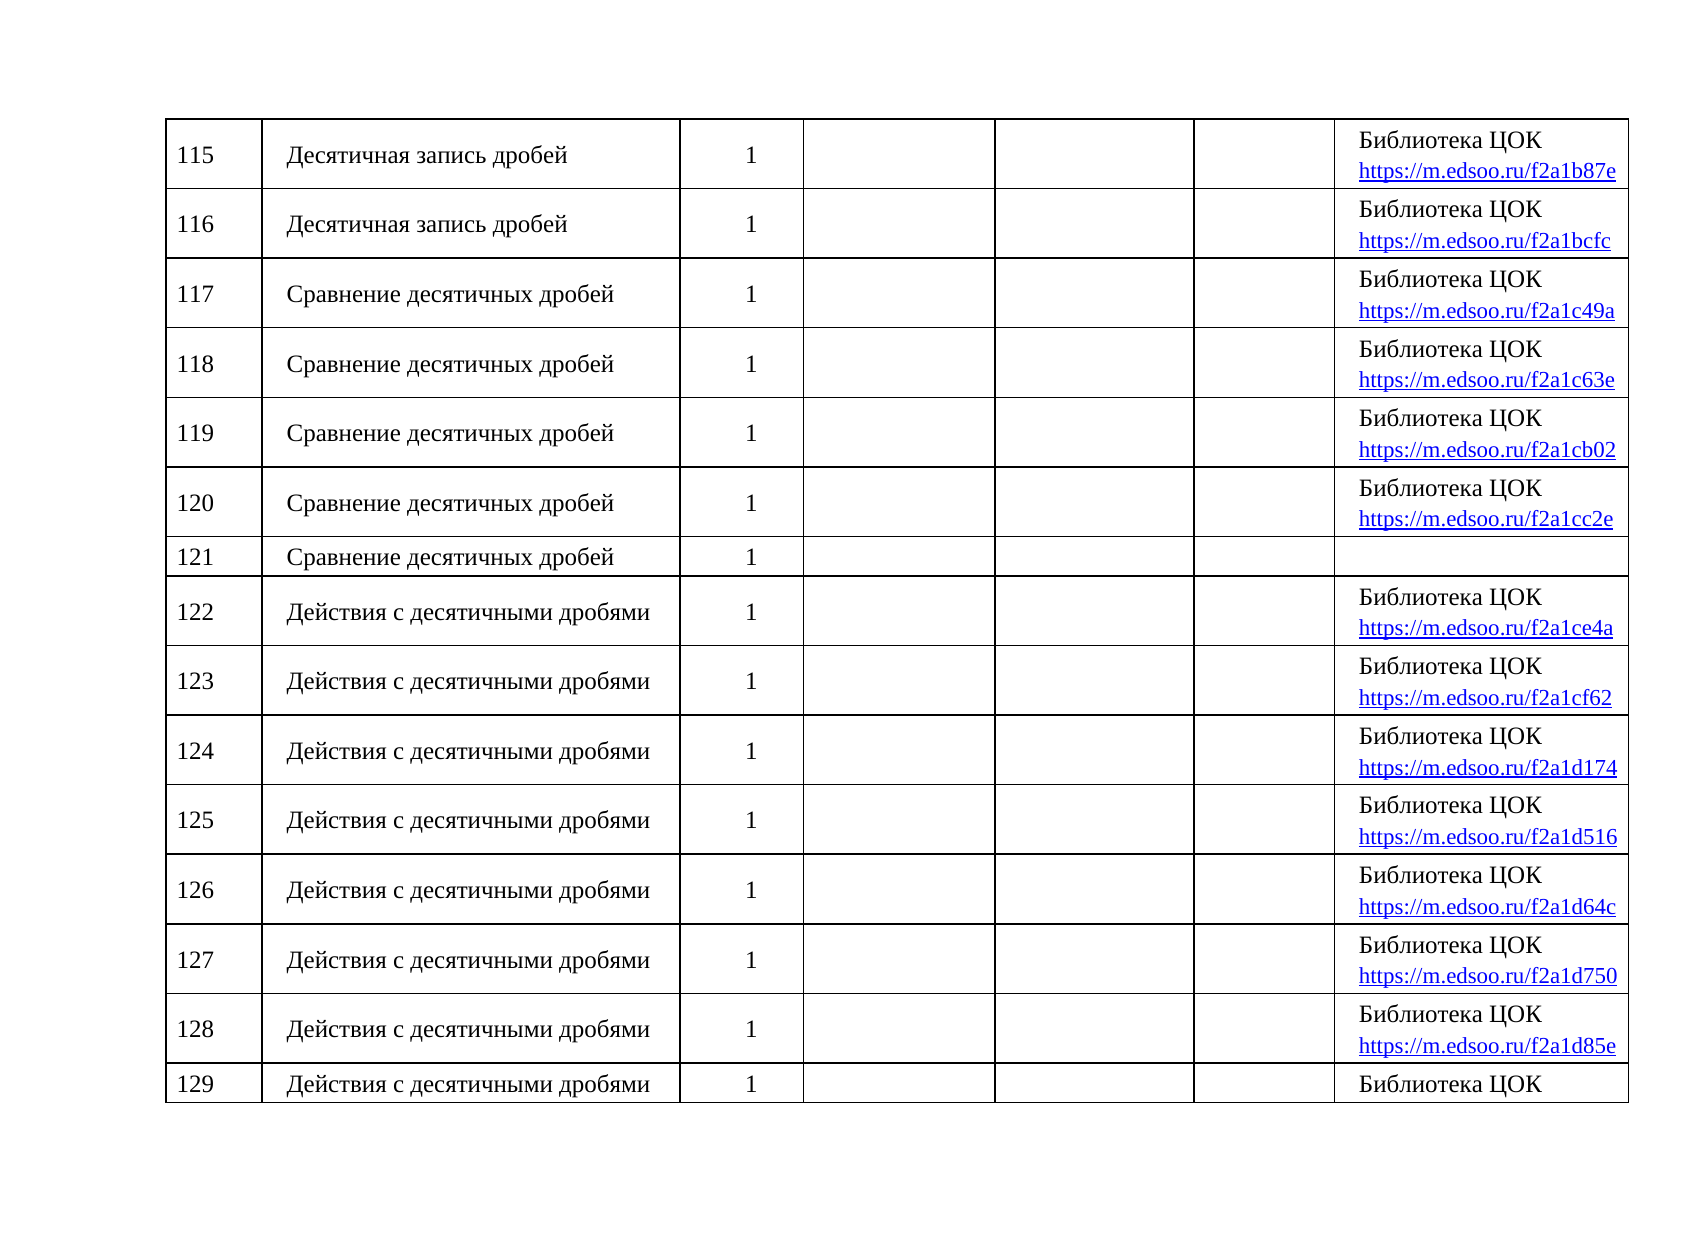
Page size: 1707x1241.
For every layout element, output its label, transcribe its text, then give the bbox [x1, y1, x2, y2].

table_cell Десятичная запись дробей [263, 189, 679, 257]
table_cell [1195, 259, 1334, 327]
table_cell [804, 468, 994, 536]
table_cell [1195, 785, 1334, 853]
table_cell Действия с десятичными дробями [263, 855, 679, 923]
table_cell [996, 398, 1193, 466]
table_cell [804, 120, 994, 188]
table_cell Библиотека ЦОК https://m.edsoo.ru/f2a1b87e [1335, 120, 1628, 188]
table_cell [996, 328, 1193, 396]
table_cell [996, 994, 1193, 1062]
table_cell Действия с десятичными дробями [263, 646, 679, 714]
table_cell 1 [681, 259, 803, 327]
table_cell [1195, 646, 1334, 714]
table_cell 119 [167, 398, 261, 466]
table_cell Библиотека ЦОК https://m.edsoo.ru/f2a1d85e [1335, 994, 1628, 1062]
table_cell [1335, 1064, 1628, 1101]
table_cell [996, 716, 1193, 784]
table_cell 1 [681, 716, 803, 784]
table_cell [1195, 577, 1334, 644]
table_cell [996, 577, 1193, 644]
table_cell 1 [681, 120, 803, 188]
table_cell [1195, 328, 1334, 396]
table_cell [996, 646, 1193, 714]
table_cell Библиотека ЦОК https://m.edsoo.ru/f2a1bcfc [1335, 189, 1628, 257]
table_cell [996, 259, 1193, 327]
table_cell [804, 189, 994, 257]
table_cell [804, 577, 994, 644]
table_cell 118 [167, 328, 261, 396]
table_cell Библиотека ЦОК https://m.edsoo.ru/f2a1cf62 [1335, 646, 1628, 714]
table_cell [996, 1064, 1193, 1101]
table_cell 1 [681, 1064, 803, 1101]
table_cell 1 [681, 537, 803, 575]
table_cell [1195, 855, 1334, 923]
table_cell 120 [167, 468, 261, 536]
table_cell 1 [681, 785, 803, 853]
table_cell [804, 994, 994, 1062]
table_cell [804, 716, 994, 784]
table_cell Библиотека ЦОК https://m.edsoo.ru/f2a1d516 [1335, 785, 1628, 853]
table_cell Действия с десятичными дробями [263, 716, 679, 784]
table_cell [996, 855, 1193, 923]
table_cell [996, 120, 1193, 188]
table_cell 1 [681, 189, 803, 257]
table_cell Сравнение десятичных дробей [263, 328, 679, 396]
table_cell [1195, 716, 1334, 784]
table_cell 126 [167, 855, 261, 923]
table_cell 123 [167, 646, 261, 714]
table_cell 1 [681, 925, 803, 992]
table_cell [263, 1064, 679, 1101]
table_cell 122 [167, 577, 261, 644]
table_cell [996, 189, 1193, 257]
table_cell Библиотека ЦОК https://m.edsoo.ru/f2a1c63e [1335, 328, 1628, 396]
table_cell [804, 1064, 994, 1101]
table_cell Библиотека ЦОК https://m.edsoo.ru/f2a1d174 [1335, 716, 1628, 784]
table_cell Библиотека ЦОК https://m.edsoo.ru/f2a1d750 [1335, 925, 1628, 992]
table_cell Действия с десятичными дробями [263, 994, 679, 1062]
table_cell 1 [681, 994, 803, 1062]
table_cell Действия с десятичными дробями [263, 785, 679, 853]
table_cell 128 [167, 994, 261, 1062]
table_cell Библиотека ЦОК https://m.edsoo.ru/f2a1c49a [1335, 259, 1628, 327]
table_cell Библиотека ЦОК https://m.edsoo.ru/f2a1ce4a [1335, 577, 1628, 644]
table_cell Библиотека ЦОК https://m.edsoo.ru/f2a1d64c [1335, 855, 1628, 923]
table_cell [804, 785, 994, 853]
table_cell [1195, 189, 1334, 257]
table_cell 116 [167, 189, 261, 257]
table_cell [804, 537, 994, 575]
table_cell [1195, 1064, 1334, 1101]
table_cell 125 [167, 785, 261, 853]
table_cell [996, 785, 1193, 853]
table_cell Библиотека ЦОК https://m.edsoo.ru/f2a1cc2e [1335, 468, 1628, 536]
table_cell 1 [681, 468, 803, 536]
table_cell 115 [167, 120, 261, 188]
table_cell 1 [681, 328, 803, 396]
table_cell [804, 646, 994, 714]
table_cell [996, 925, 1193, 992]
table_cell Сравнение десятичных дробей [263, 468, 679, 536]
table_cell Сравнение десятичных дробей [263, 259, 679, 327]
table_cell Библиотека ЦОК https://m.edsoo.ru/f2a1cb02 [1335, 398, 1628, 466]
table_cell Действия с десятичными дробями [263, 577, 679, 644]
table_cell [804, 925, 994, 992]
table_cell 129 [167, 1064, 261, 1101]
table_cell 1 [681, 577, 803, 644]
table_cell [1335, 537, 1628, 575]
table_cell [1195, 120, 1334, 188]
table_cell 1 [681, 398, 803, 466]
table_cell [1195, 994, 1334, 1062]
table_cell [1195, 398, 1334, 466]
table_cell 1 [681, 855, 803, 923]
table_cell [1195, 537, 1334, 575]
table_cell Сравнение десятичных дробей [263, 537, 679, 575]
table_cell 127 [167, 925, 261, 992]
table_cell [804, 259, 994, 327]
table_cell [1195, 925, 1334, 992]
table_cell [996, 537, 1193, 575]
table_cell [804, 855, 994, 923]
table_cell 124 [167, 716, 261, 784]
table_cell [996, 468, 1193, 536]
table_cell Действия с десятичными дробями [263, 925, 679, 992]
table_cell [804, 398, 994, 466]
table_cell [1195, 468, 1334, 536]
table_cell 1 [681, 646, 803, 714]
table_cell 121 [167, 537, 261, 575]
table_cell Сравнение десятичных дробей [263, 398, 679, 466]
table_cell [804, 328, 994, 396]
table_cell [263, 120, 679, 188]
table_cell 117 [167, 259, 261, 327]
